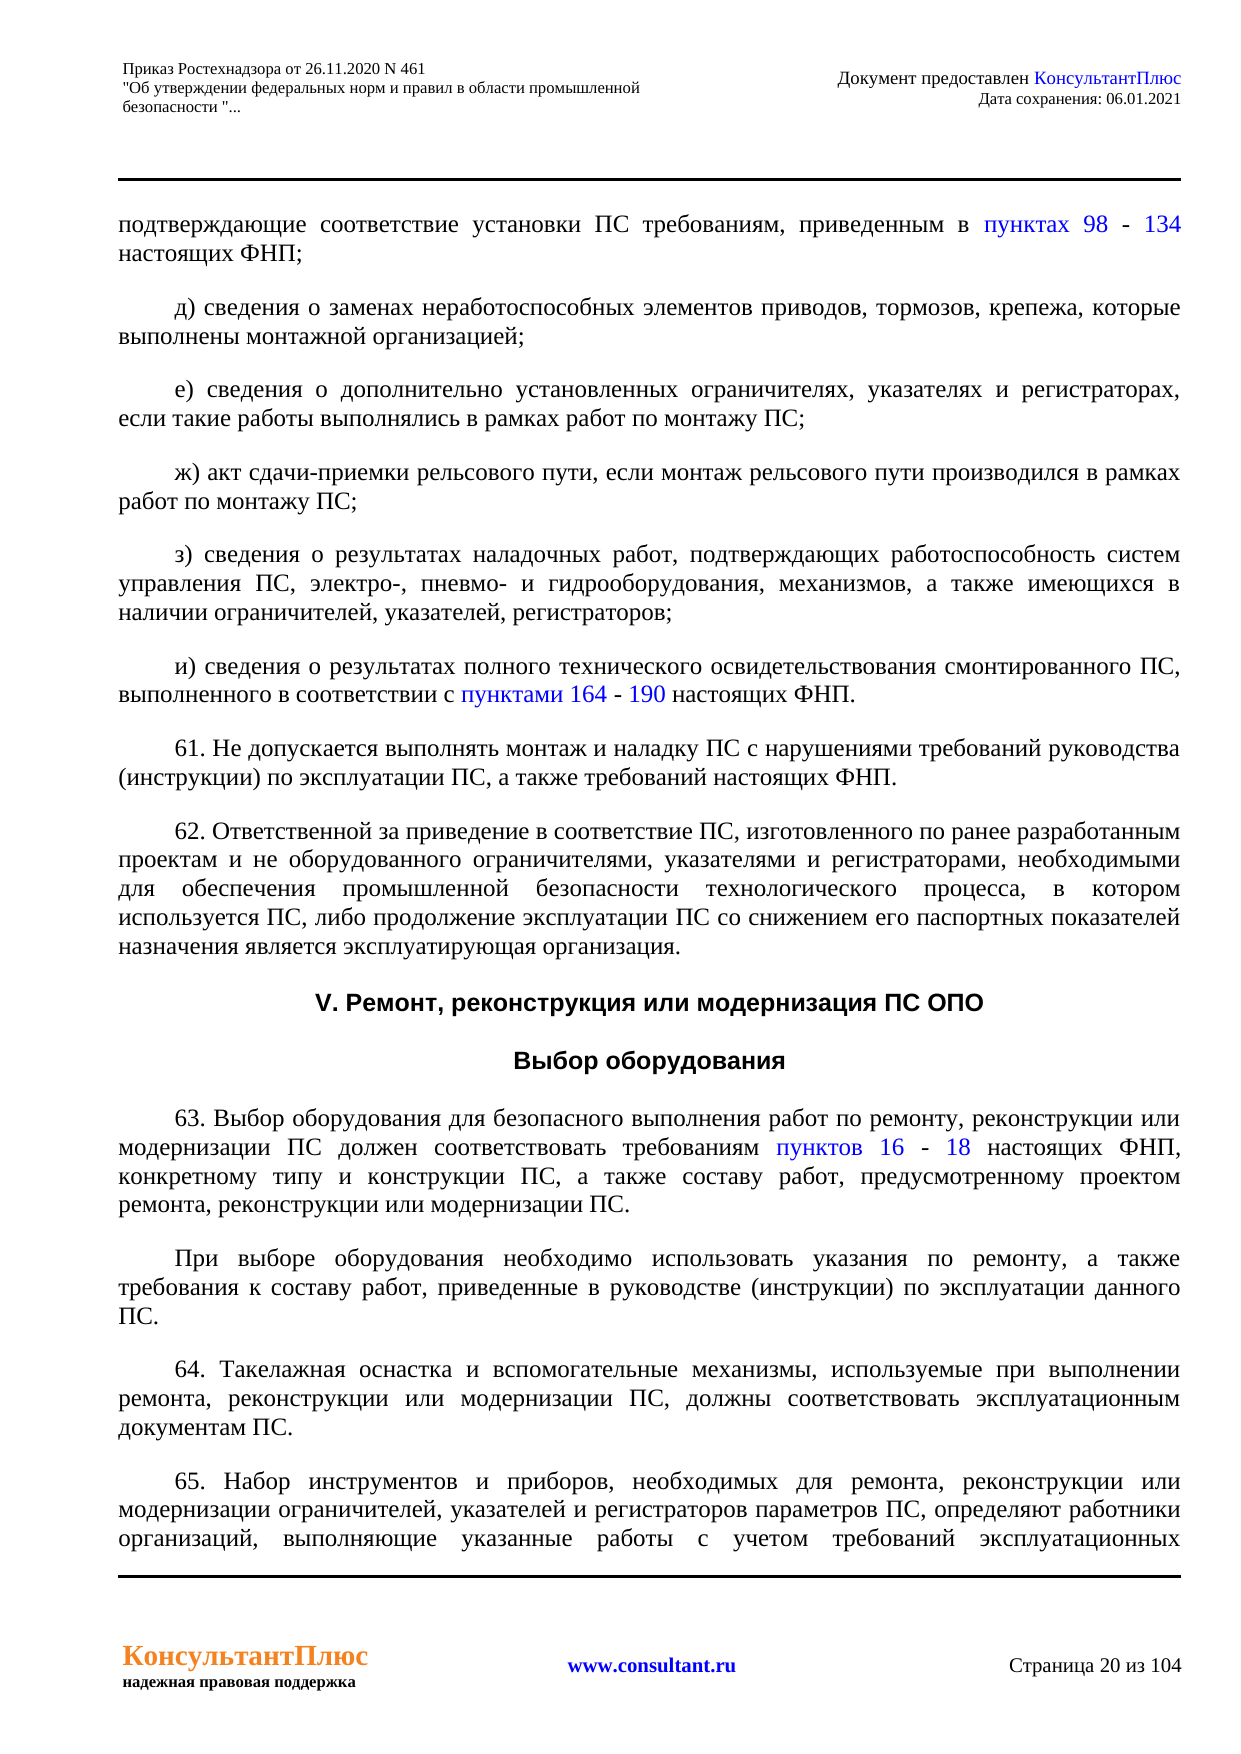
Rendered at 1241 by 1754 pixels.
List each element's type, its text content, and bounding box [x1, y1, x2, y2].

text 62. Ответственной за приведение в соответствие ПС, изготовленного по ранее разработанным проектам и не оборудованного ограничителями, указателями и регистраторами, необходимыми для обеспечения промышленной безопасности технологического процесса, в котором используется ПС, либо продолжение эксплуатации ПС со снижением его паспортных показателей назначения является эксплуатирующая организация. [118, 816, 1181, 959]
text д) сведения о заменах неработоспособных элементов приводов, тормозов, крепежа, которые выполнены монтажной организацией; [118, 292, 1181, 349]
text 61. Не допускается выполнять монтаж и наладку ПС с нарушениями требований руководства (инструкции) по эксплуатации ПС, а также требований настоящих ФНП. [118, 733, 1181, 791]
text е) сведения о дополнительно установленных ограничителях, указателях и регистраторах, если такие работы выполнялись в рамках работ по монтажу ПС; [118, 374, 1181, 432]
text 64. Такелажная оснастка и вспомогательные механизмы, используемые при выполнении ремонта, реконструкции или модернизации ПС, должны соответствовать эксплуатационным документам ПС. [118, 1354, 1181, 1441]
text 63. Выбор оборудования для безопасного выполнения работ по ремонту, реконструкции или модернизации ПС должен соответствовать требованиям пунктов 16 - 18 настоящих ФНП, конкретному типу и конструкции ПС, а также составу работ, предусмотренному проектом ремонта, реконструкции или модернизации ПС. [118, 1103, 1181, 1218]
text з) сведения о результатах наладочных работ, подтверждающих работоспособность систем управления ПС, электро-, пневмо- и гидрооборудования, механизмов, а также имеющихся в наличии ограничителей, указателей, регистраторов; [118, 539, 1181, 626]
text При выборе оборудования необходимо использовать указания по ремонту, а также требования к составу работ, приведенные в руководстве (инструкции) по эксплуатации данного ПС. [118, 1243, 1181, 1329]
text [118, 209, 1181, 267]
title V. Ремонт, реконструкция или модернизация ПС ОПО [118, 988, 1181, 1017]
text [118, 1466, 1181, 1552]
title Выбор оборудования [118, 1046, 1181, 1074]
text и) сведения о результатах полного технического освидетельствования смонтированного ПС, выполненного в соответствии с пунктами 164 - 190 настоящих ФНП. [118, 651, 1181, 708]
text ж) акт сдачи-приемки рельсового пути, если монтаж рельсового пути производился в рамках работ по монтажу ПС; [118, 457, 1181, 514]
